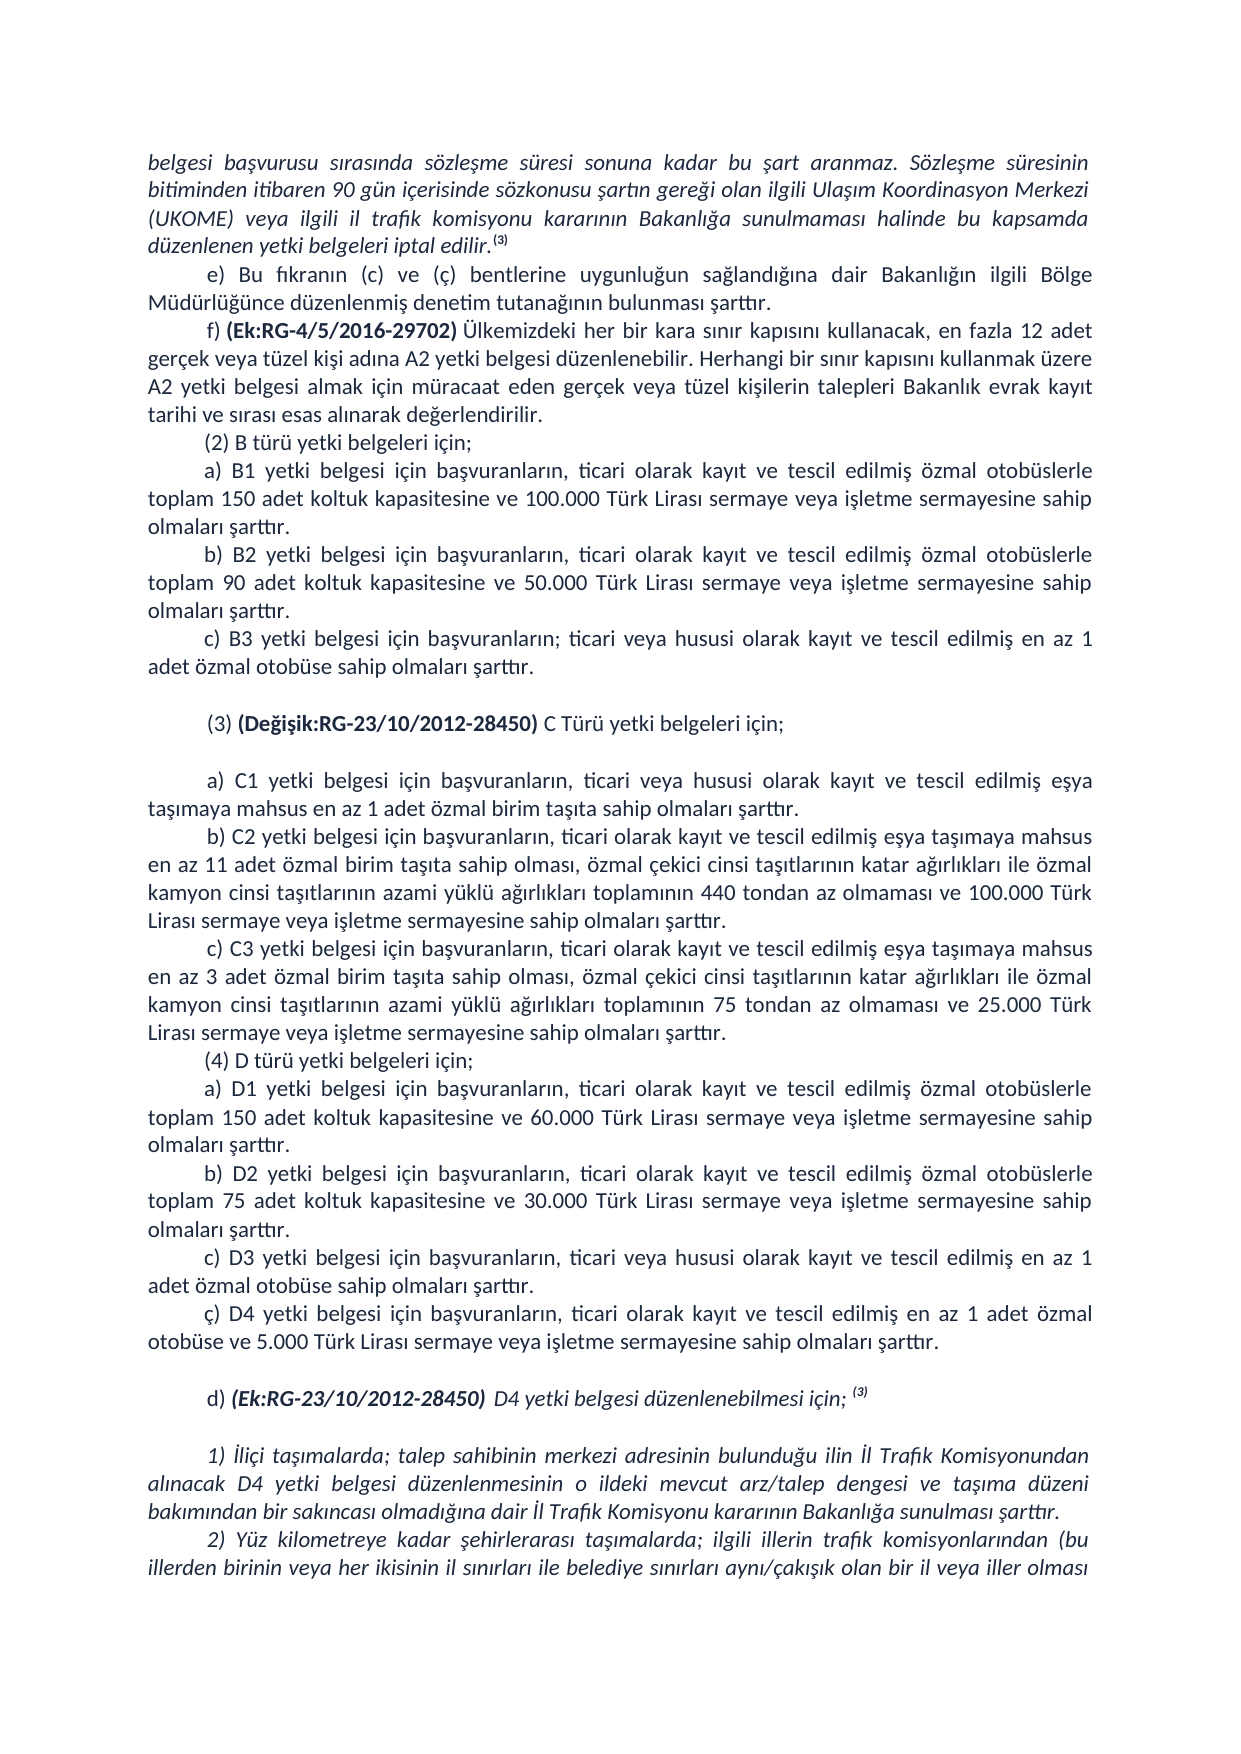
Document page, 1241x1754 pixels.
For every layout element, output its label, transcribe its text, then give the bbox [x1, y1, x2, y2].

text a) D1 yetki belgesi için başvuranların, ticari olarak kayıt ve tescil edilmiş özmal otobüslerle toplam 150 adet koltuk kapasitesine ve 60.000 Türk Lirası sermaye veya işletme sermayesine sahip olmaları şarttır. [148, 1074, 1093, 1159]
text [148, 148, 1093, 260]
text f) (Ek:RG-4/5/2016-29702) Ülkemizdeki her bir kara sınır kapısını kullanacak, en fazla 12 adet gerçek veya tüzel kişi adına A2 yetki belgesi düzenlenebilir. Herhangi bir sınır kapısını kullanmak üzere A2 yetki belgesi almak için müracaat eden gerçek veya tüzel kişilerin talepleri Bakanlık evrak kayıt tarihi ve sırası esas alınarak değerlendirilir. [148, 316, 1093, 428]
text c) B3 yetki belgesi için başvuranların; ticari veya hususi olarak kayıt ve tescil edilmiş en az 1 adet özmal otobüse sahip olmaları şarttır. [148, 624, 1093, 680]
text c) D3 yetki belgesi için başvuranların, ticari veya hususi olarak kayıt ve tescil edilmiş en az 1 adet özmal otobüse sahip olmaları şarttır. [148, 1243, 1093, 1299]
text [148, 1525, 1093, 1581]
text d) (Ek:RG-23/10/2012-28450) D4 yetki belgesi düzenlenebilmesi için; (3) [148, 1384, 1093, 1412]
text b) D2 yetki belgesi için başvuranların, ticari olarak kayıt ve tescil edilmiş özmal otobüslerle toplam 75 adet koltuk kapasitesine ve 30.000 Türk Lirası sermaye veya işletme sermayesine sahip olmaları şarttır. [148, 1159, 1093, 1243]
text (3) (Değişik:RG-23/10/2012-28450) C Türü yetki belgeleri için; [148, 709, 1093, 737]
text b) B2 yetki belgesi için başvuranların, ticari olarak kayıt ve tescil edilmiş özmal otobüslerle toplam 90 adet koltuk kapasitesine ve 50.000 Türk Lirası sermaye veya işletme sermayesine sahip olmaları şarttır. [148, 540, 1093, 624]
text a) B1 yetki belgesi için başvuranların, ticari olarak kayıt ve tescil edilmiş özmal otobüslerle toplam 150 adet koltuk kapasitesine ve 100.000 Türk Lirası sermaye veya işletme sermayesine sahip olmaları şarttır. [148, 456, 1093, 540]
text a) C1 yetki belgesi için başvuranların, ticari veya hususi olarak kayıt ve tescil edilmiş eşya taşımaya mahsus en az 1 adet özmal birim taşıta sahip olmaları şarttır. [148, 766, 1093, 822]
text ç) D4 yetki belgesi için başvuranların, ticari olarak kayıt ve tescil edilmiş en az 1 adet özmal otobüse ve 5.000 Türk Lirası sermaye veya işletme sermayesine sahip olmaları şarttır. [148, 1299, 1093, 1355]
text c) C3 yetki belgesi için başvuranların, ticari olarak kayıt ve tescil edilmiş eşya taşımaya mahsus en az 3 adet özmal birim taşıta sahip olması, özmal çekici cinsi taşıtlarının katar ağırlıkları ile özmal kamyon cinsi taşıtlarının azami yüklü ağırlıkları toplamının 75 tondan az olmaması ve 25.000 Türk Lirası sermaye veya işletme sermayesine sahip olmaları şarttır. [148, 934, 1093, 1047]
text 1) İliçi taşımalarda; talep sahibinin merkezi adresinin bulunduğu ilin İl Trafik Komisyonundan alınacak D4 yetki belgesi düzenlenmesinin o ildeki mevcut arz/talep dengesi ve taşıma düzeni bakımından bir sakıncası olmadığına dair İl Trafik Komisyonu kararının Bakanlığa sunulması şarttır. [148, 1441, 1093, 1525]
text b) C2 yetki belgesi için başvuranların, ticari olarak kayıt ve tescil edilmiş eşya taşımaya mahsus en az 11 adet özmal birim taşıta sahip olması, özmal çekici cinsi taşıtlarının katar ağırlıkları ile özmal kamyon cinsi taşıtlarının azami yüklü ağırlıkları toplamının 440 tondan az olmaması ve 100.000 Türk Lirası sermaye veya işletme sermayesine sahip olmaları şarttır. [148, 822, 1093, 934]
text (2) B türü yetki belgeleri için; [148, 428, 1093, 456]
text e) Bu fıkranın (c) ve (ç) bentlerine uygunluğun sağlandığına dair Bakanlığın ilgili Bölge Müdürlüğünce düzenlenmiş denetim tutanağının bulunması şarttır. [148, 260, 1093, 316]
text (4) D türü yetki belgeleri için; [148, 1047, 1093, 1074]
